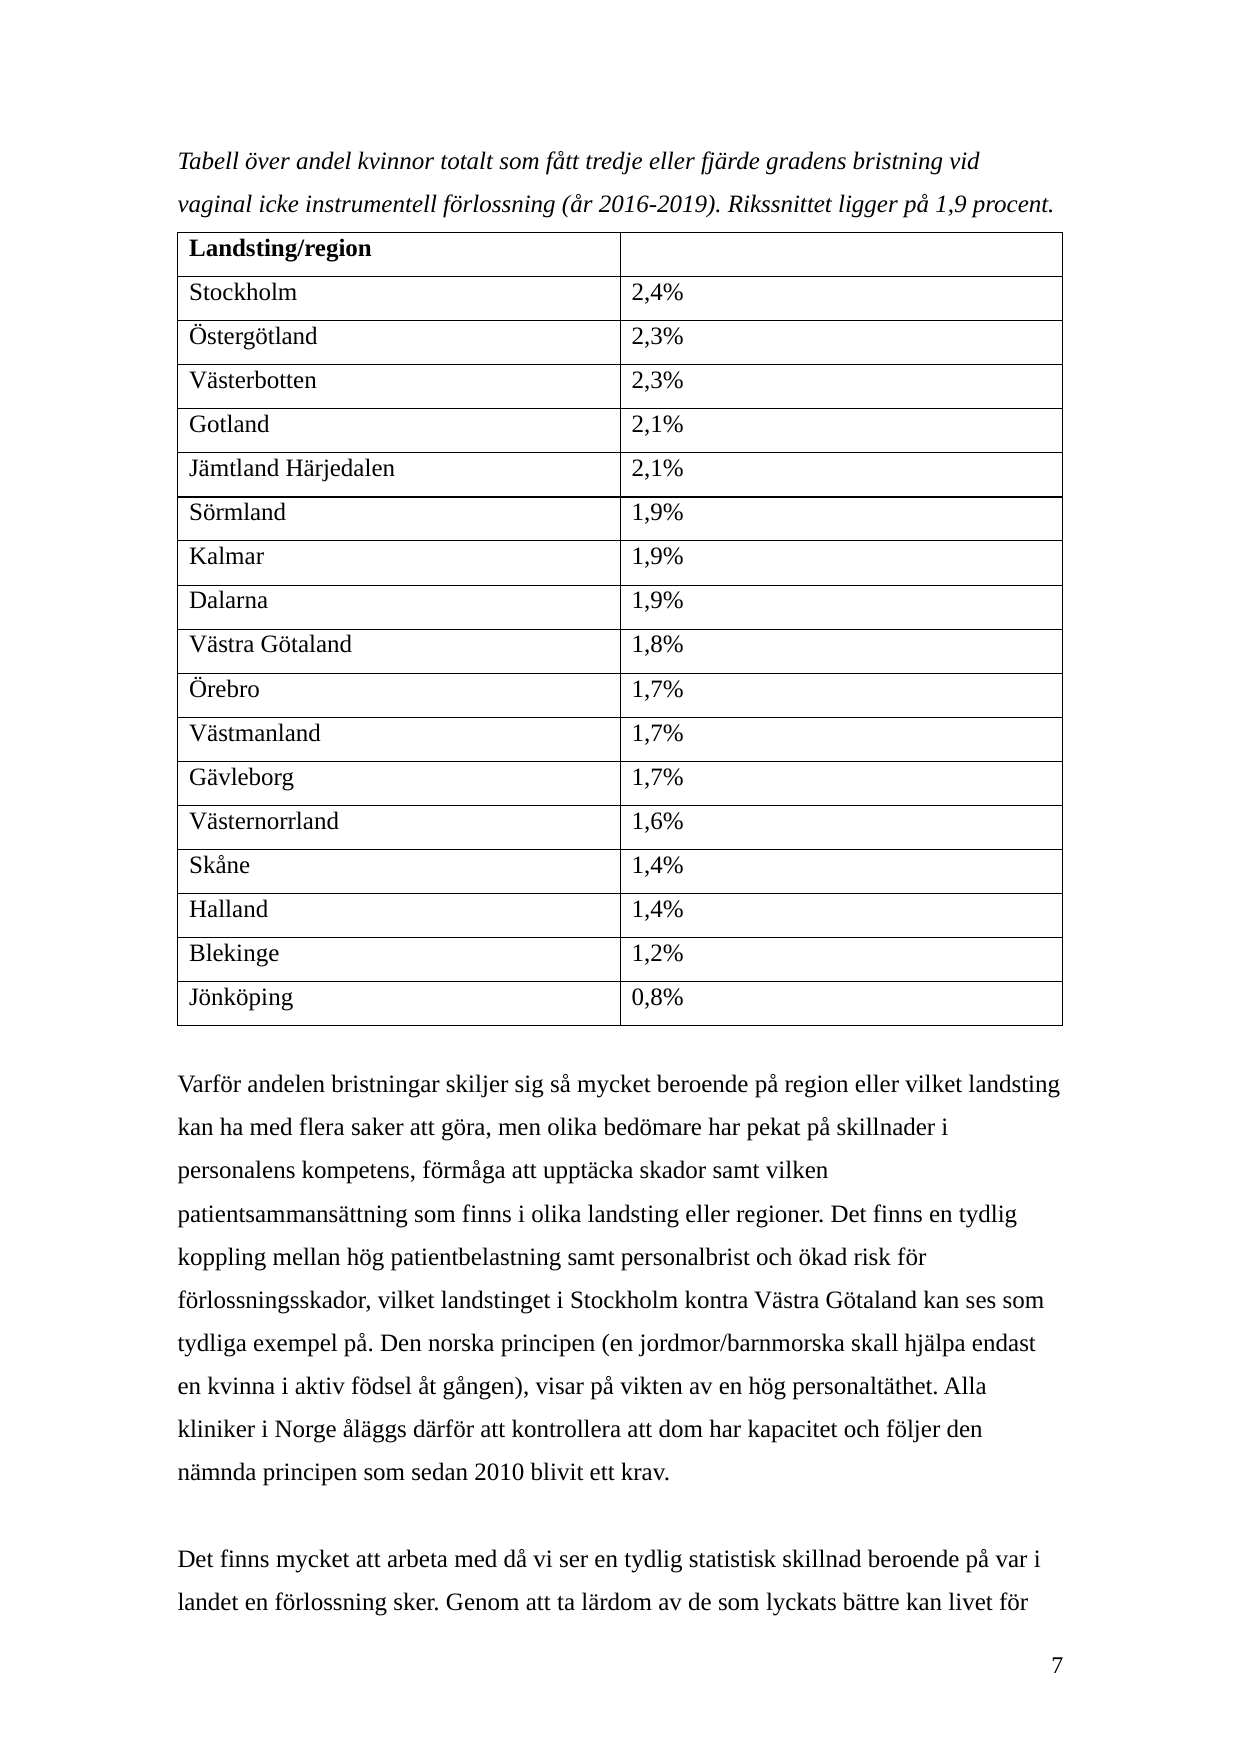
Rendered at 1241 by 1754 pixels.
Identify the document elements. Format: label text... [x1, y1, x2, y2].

table_cell 2,1% [621, 409, 1062, 452]
table_cell Västmanland [178, 718, 620, 761]
table_cell 2,4% [621, 277, 1062, 320]
text Varför andelen bristningar skiljer sig så mycket beroende på region eller vilket landsting kan ha med flera saker att göra, men olika bedömare har pekat på skillnader i personalens kompetens, förmåga att upptäcka skador samt vilken patientsammansättning som finns i olika landsting eller regioner. Det finns en tydlig koppling mellan hög patientbelastning samt personalbrist och ökad risk för förlossningsskador, vilket landstinget i Stockholm kontra Västra Götaland kan ses som tydliga exempel på. Den norska principen (en jordmor/barnmorska skall hjälpa endast en kvinna i aktiv födsel åt gången), visar på vikten av en hög personaltäthet. Alla kliniker i Norge åläggs därför att kontrollera att dom har kapacitet och följer den nämnda principen som sedan 2010 blivit ett krav. [177, 1069, 1063, 1486]
table_cell Västra Götaland [178, 630, 620, 673]
table_cell Dalarna [178, 586, 620, 628]
table_cell Stockholm [178, 277, 620, 320]
table_cell 2,3% [621, 365, 1062, 408]
table_cell 1,9% [621, 498, 1062, 540]
table_cell Örebro [178, 674, 620, 717]
table_cell 1,7% [621, 674, 1062, 717]
table_cell 0,8% [621, 982, 1062, 1025]
table_cell Gävleborg [178, 762, 620, 805]
table_cell Skåne [178, 850, 620, 893]
table_cell 1,2% [621, 938, 1062, 981]
table_cell 2,1% [621, 453, 1062, 496]
table_cell Jämtland Härjedalen [178, 453, 620, 496]
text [177, 1544, 1063, 1616]
table_cell 1,9% [621, 541, 1062, 584]
table_cell 1,4% [621, 894, 1062, 937]
table_cell Halland [178, 894, 620, 937]
table_cell Västernorrland [178, 806, 620, 849]
table_header Landsting/region [178, 233, 620, 276]
table_header [621, 233, 1062, 276]
table_cell Blekinge [178, 938, 620, 981]
table_cell 1,7% [621, 718, 1062, 761]
table_cell Jönköping [178, 982, 620, 1025]
table_cell 1,9% [621, 586, 1062, 628]
table_cell Sörmland [178, 498, 620, 540]
table_cell 1,8% [621, 630, 1062, 673]
table_cell 1,6% [621, 806, 1062, 849]
table_cell 1,4% [621, 850, 1062, 893]
table_cell 1,7% [621, 762, 1062, 805]
table_cell Västerbotten [178, 365, 620, 408]
table_cell Östergötland [178, 321, 620, 364]
table_cell 2,3% [621, 321, 1062, 364]
table_cell Gotland [178, 409, 620, 452]
text Tabell över andel kvinnor totalt som fått tredje eller fjärde gradens bristning vid vaginal icke instrumentell förlossning (år 2016-2019). Rikssnittet ligger på 1,9 procent. [177, 146, 1063, 218]
table_cell Kalmar [178, 541, 620, 584]
